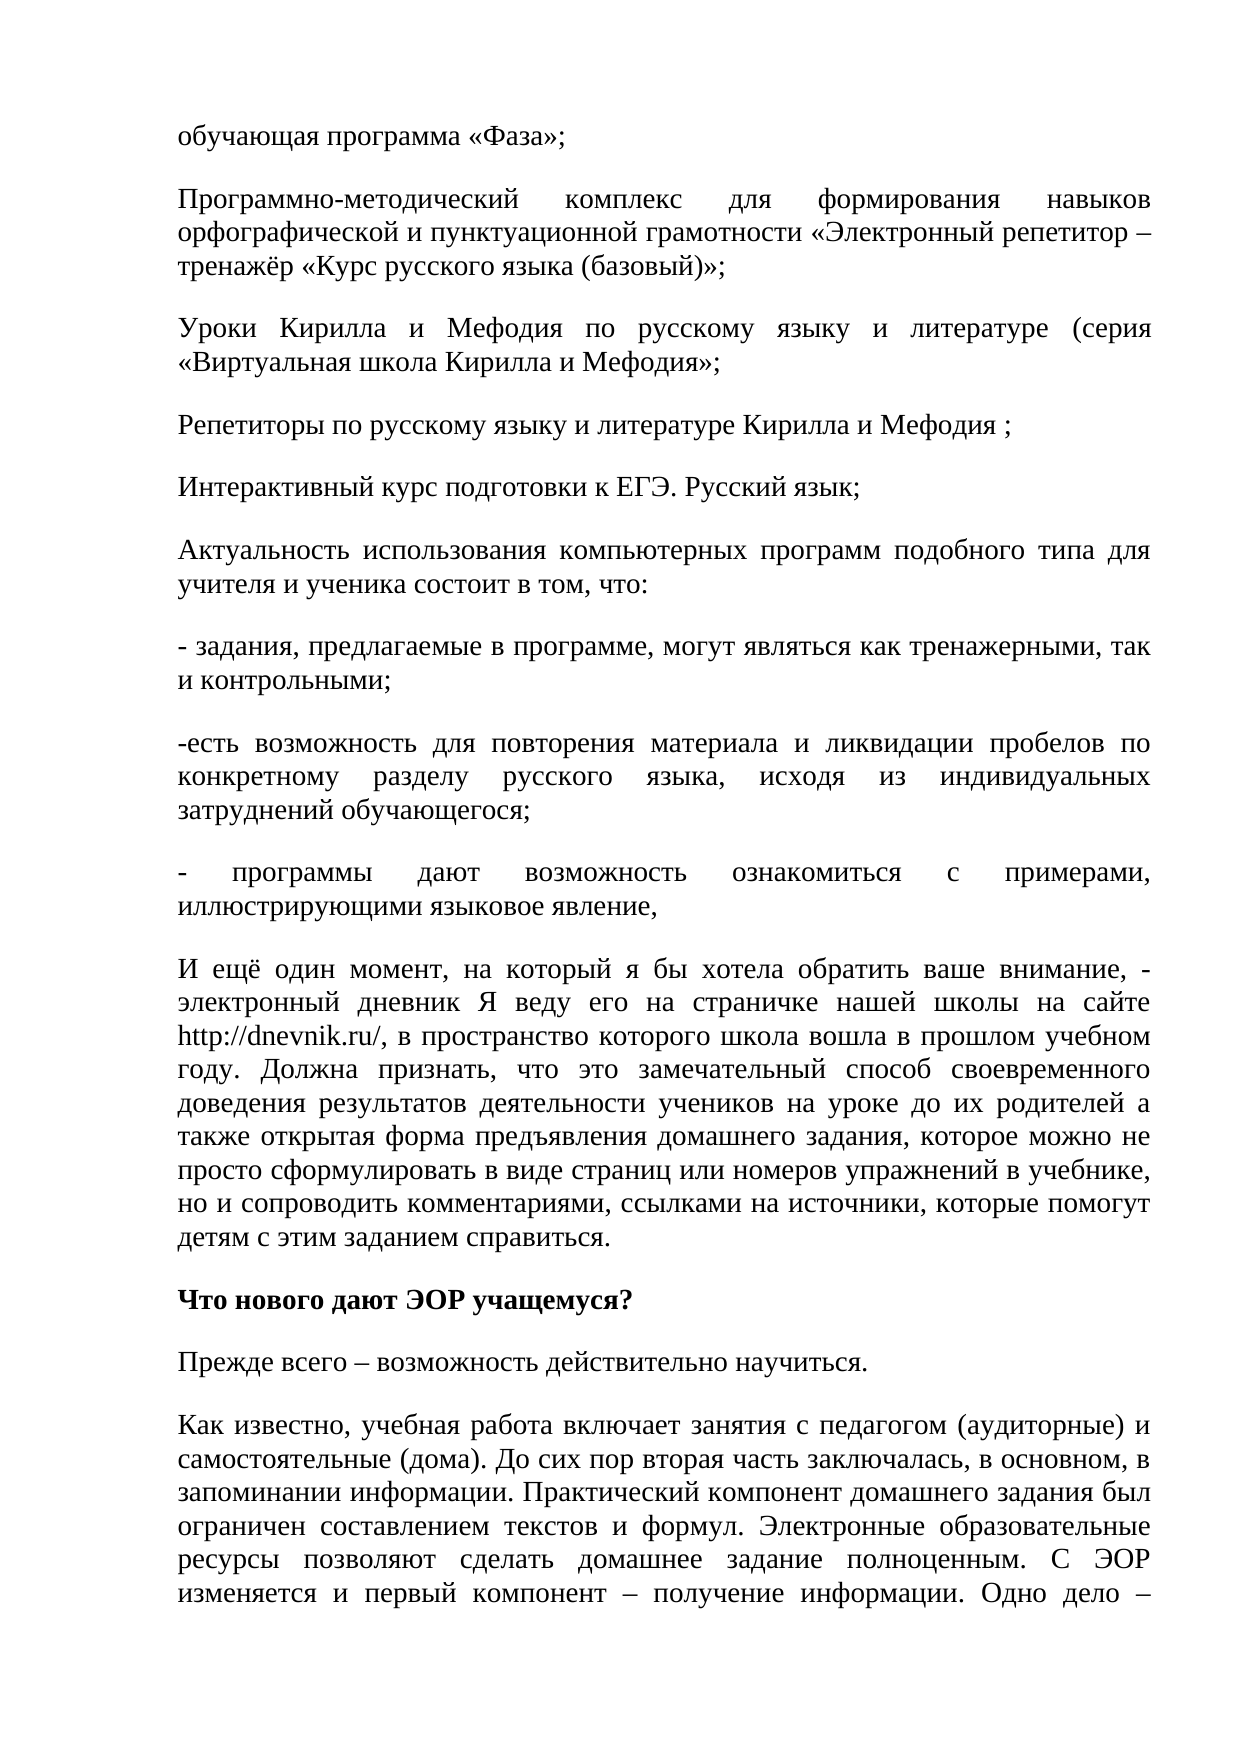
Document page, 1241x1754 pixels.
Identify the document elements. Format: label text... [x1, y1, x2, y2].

text Репетиторы по русскому языку и литературе Кирилла и Мефодия ; [177, 407, 1152, 440]
text -есть возможность для повторения материала и ликвидации пробелов по конкретному разделу русского языка, исходя из индивидуальных затруднений обучающегося; [177, 725, 1152, 825]
text - программы дают возможность ознакомиться с примерами, иллюстрирующими языковое явление, [177, 854, 1152, 922]
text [177, 1407, 1152, 1608]
text - задания, предлагаемые в программе, могут являться как тренажерными, так и контрольными; [177, 628, 1152, 696]
text Что нового дают ЭОР учащемуся? [177, 1282, 1152, 1315]
text И ещё один момент, на который я бы хотела обратить ваше внимание, - электронный дневник Я веду его на страничке нашей школы на сайте http://dnevnik.ru/, в пространство которого школа вошла в прошлом учебном году. Должна признать, что это замечательный способ своевременного доведения результатов деятельности учеников на уроке до их родителей а также открытая форма предъявления домашнего задания, которое можно не просто сформулировать в виде страниц или номеров упражнений в учебнике, но и сопроводить комментариями, ссылками на источники, которые помогут детям с этим заданием справиться. [177, 951, 1152, 1253]
text Прежде всего – возможность действительно научиться. [177, 1344, 1152, 1378]
text обучающая программа «Фаза»; [177, 118, 1152, 152]
text Уроки Кирилла и Мефодия по русскому языку и литературе (серия «Виртуальная школа Кирилла и Мефодия»; [177, 311, 1152, 378]
text Интерактивный курс подготовки к ЕГЭ. Русский язык; [177, 469, 1152, 503]
text Актуальность использования компьютерных программ подобного типа для учителя и ученика состоит в том, что: [177, 532, 1152, 599]
text Программно-методический комплекс для формирования навыков орфографической и пунктуационной грамотности «Электронный репетитор – тренажёр «Курс русского языка (базовый)»; [177, 181, 1152, 281]
